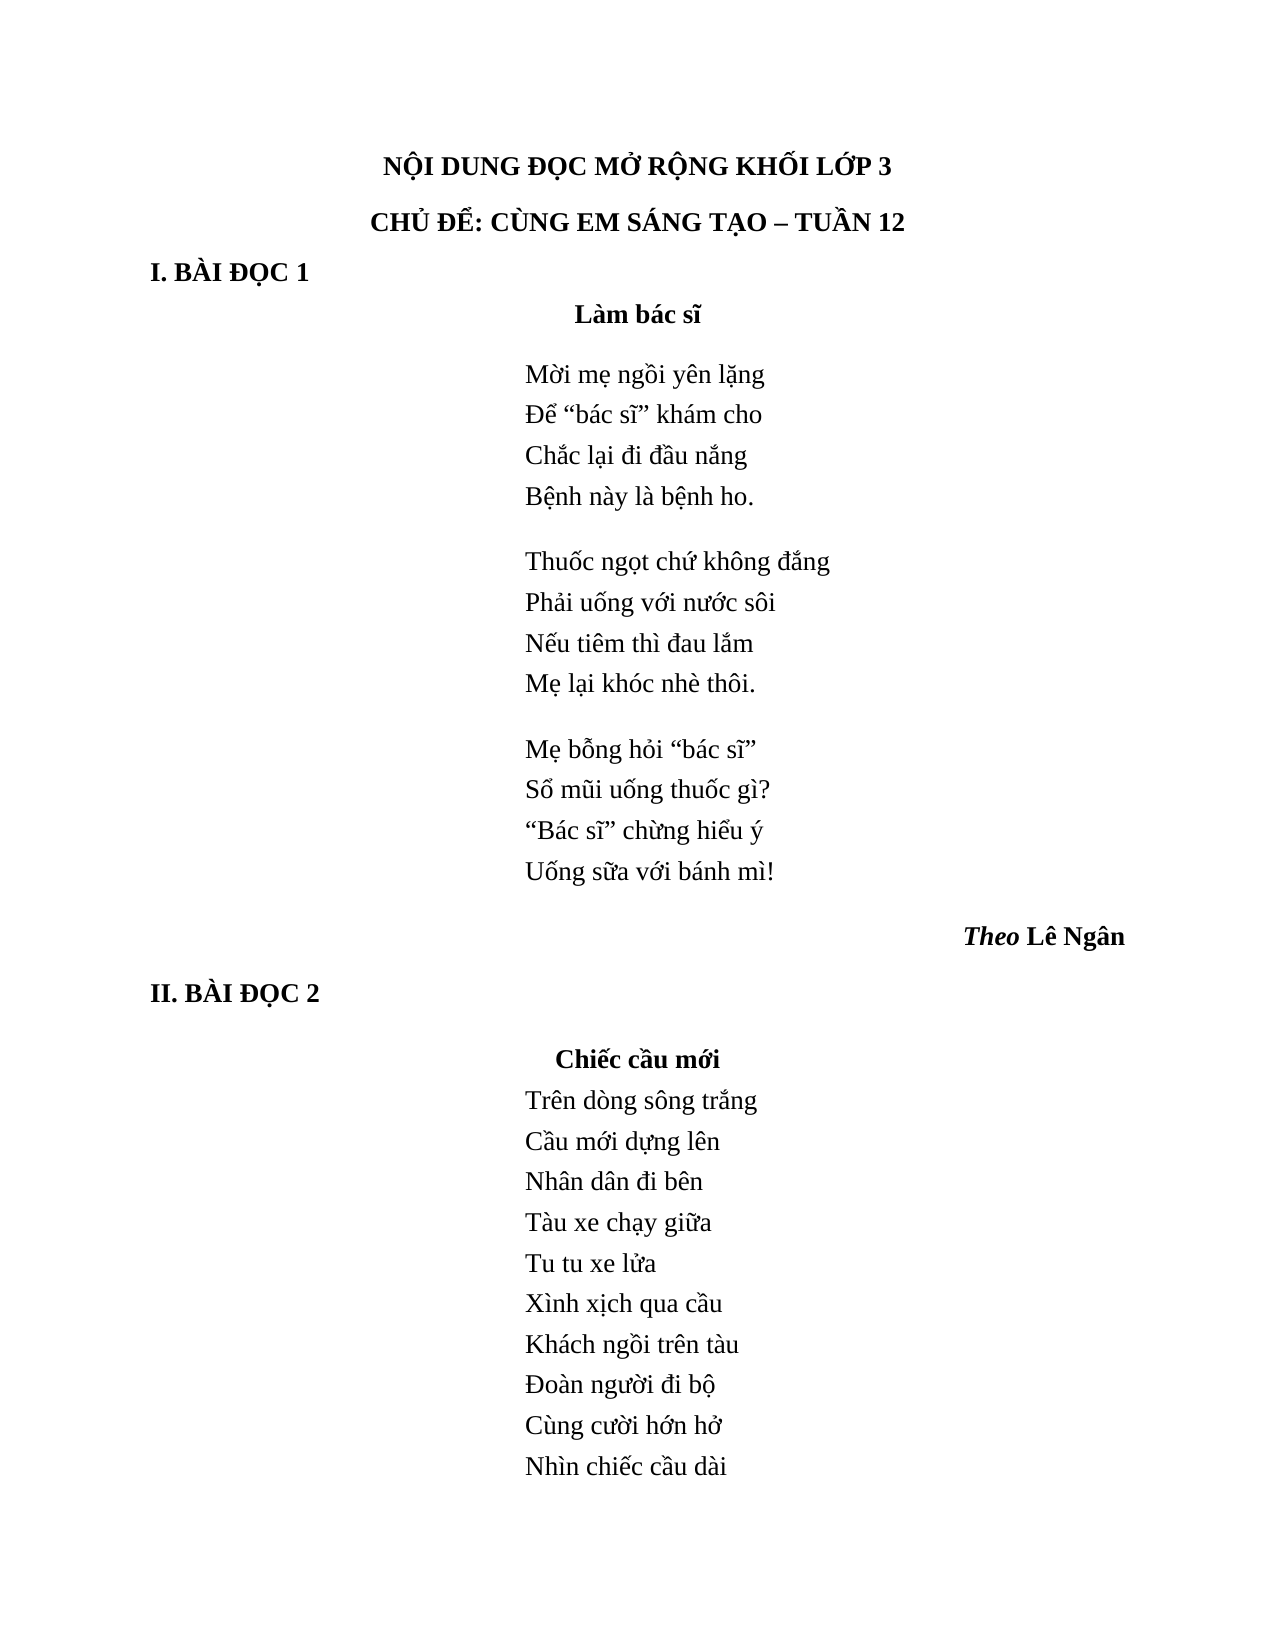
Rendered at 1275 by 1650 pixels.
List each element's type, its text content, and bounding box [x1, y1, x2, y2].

text II. BÀI ĐỌC 2 [150, 977, 1125, 1008]
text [525, 1075, 1125, 1481]
text Theo Lê Ngân [150, 911, 1125, 952]
subtitle Chiếc cầu mới [150, 1044, 1125, 1075]
text CHỦ ĐỂ: CÙNG EM SÁNG TẠO – TUẦN 12 [150, 206, 1125, 237]
text NỘI DUNG ĐỌC MỞ RỘNG KHỐI LỚP 3 [150, 150, 1125, 181]
text Làm bác sĩ [150, 298, 1125, 329]
text I. BÀI ĐỌC 1 [150, 256, 1125, 287]
text Thuốc ngọt chứ không đắng Phải uống với nước sôi Nếu tiêm thì đau lắm Mẹ lại khóc nhè thôi. [525, 536, 1125, 698]
text Mẹ bỗng hỏi “bác sĩ” Sổ mũi uống thuốc gì? “Bác sĩ” chừng hiểu ý Uống sữa với bánh mì! [525, 723, 1125, 886]
text Mời mẹ ngồi yên lặng Để “bác sĩ” khám cho Chắc lại đi đầu nắng Bệnh này là bệnh ho. [525, 348, 1125, 511]
